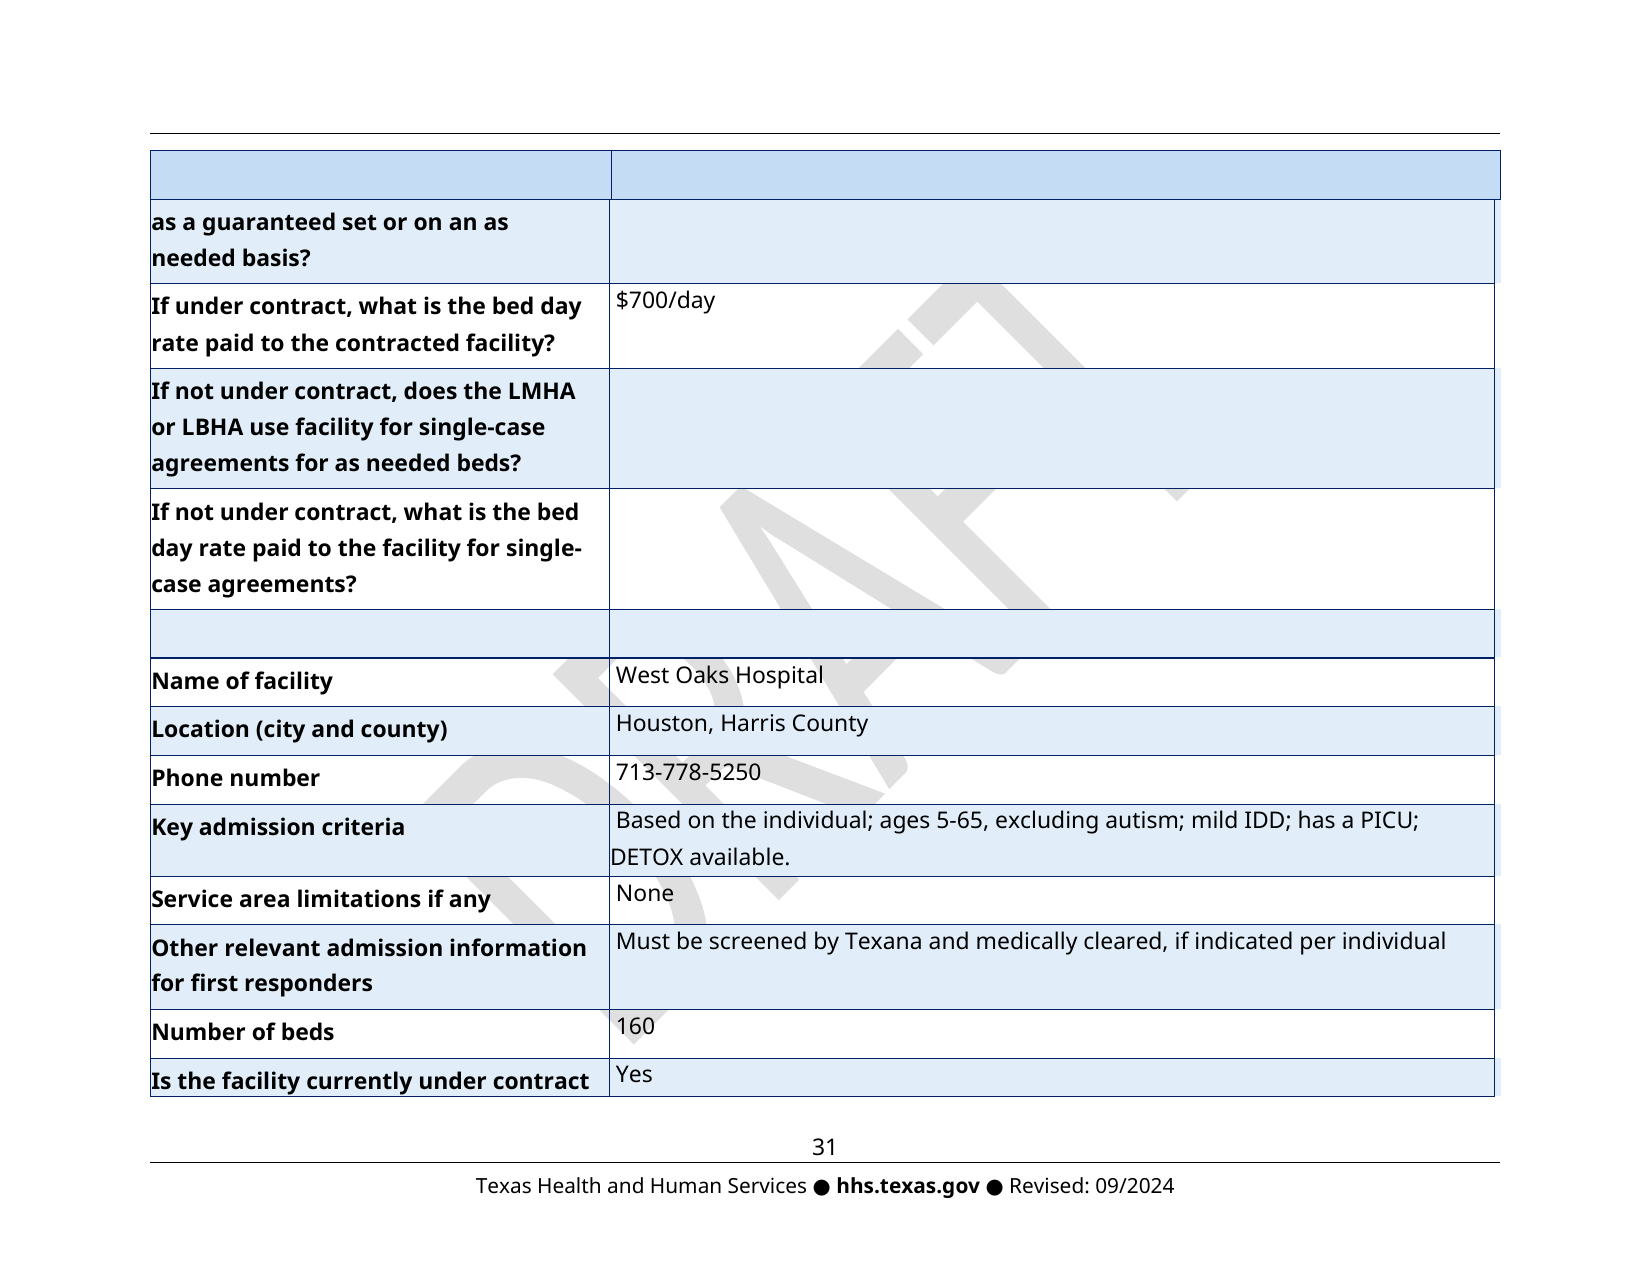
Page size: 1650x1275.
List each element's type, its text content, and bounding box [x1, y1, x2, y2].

table_cell None [610, 877, 1494, 924]
table_cell Must be screened by Texana and medically cleared, if indicated per individual [610, 925, 1494, 1009]
table_cell [151, 610, 609, 657]
table_cell Other relevant admission information for first responders [151, 925, 609, 1009]
table_cell If not under contract, does the LMHA or LBHA use facility for single-case agreements for as needed beds? [151, 369, 609, 488]
table_cell Name of facility [151, 659, 609, 706]
table_cell $700/day [610, 284, 1494, 368]
table_cell Key admission criteria [151, 805, 609, 876]
table_cell [610, 489, 1494, 609]
table_cell Houston, Harris County [610, 707, 1494, 755]
table_cell 160 [610, 1010, 1494, 1057]
table_cell As needed [610, 200, 1494, 283]
table_cell If not under contract, what is the bed day rate paid to the facility for single-case agreements? [151, 489, 609, 609]
table_cell Phone number [151, 756, 609, 803]
table_cell Service area limitations if any [151, 877, 609, 924]
table_cell [610, 369, 1494, 488]
table_cell 713-778-5250 [610, 756, 1494, 803]
table_cell If under contract, what is the bed day rate paid to the contracted facility? [151, 284, 609, 368]
table_cell Yes [610, 1059, 1494, 1096]
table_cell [151, 1059, 609, 1096]
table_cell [151, 200, 609, 283]
table_cell West Oaks Hospital [610, 659, 1494, 706]
table_cell [610, 610, 1494, 657]
table_cell Location (city and county) [151, 707, 609, 755]
table_header [151, 151, 611, 199]
table_cell Number of beds [151, 1010, 609, 1057]
table_cell Based on the individual; ages 5-65, excluding autism; mild IDD; has a PICU; DETOX available. [610, 805, 1494, 876]
table_header [612, 151, 1500, 199]
